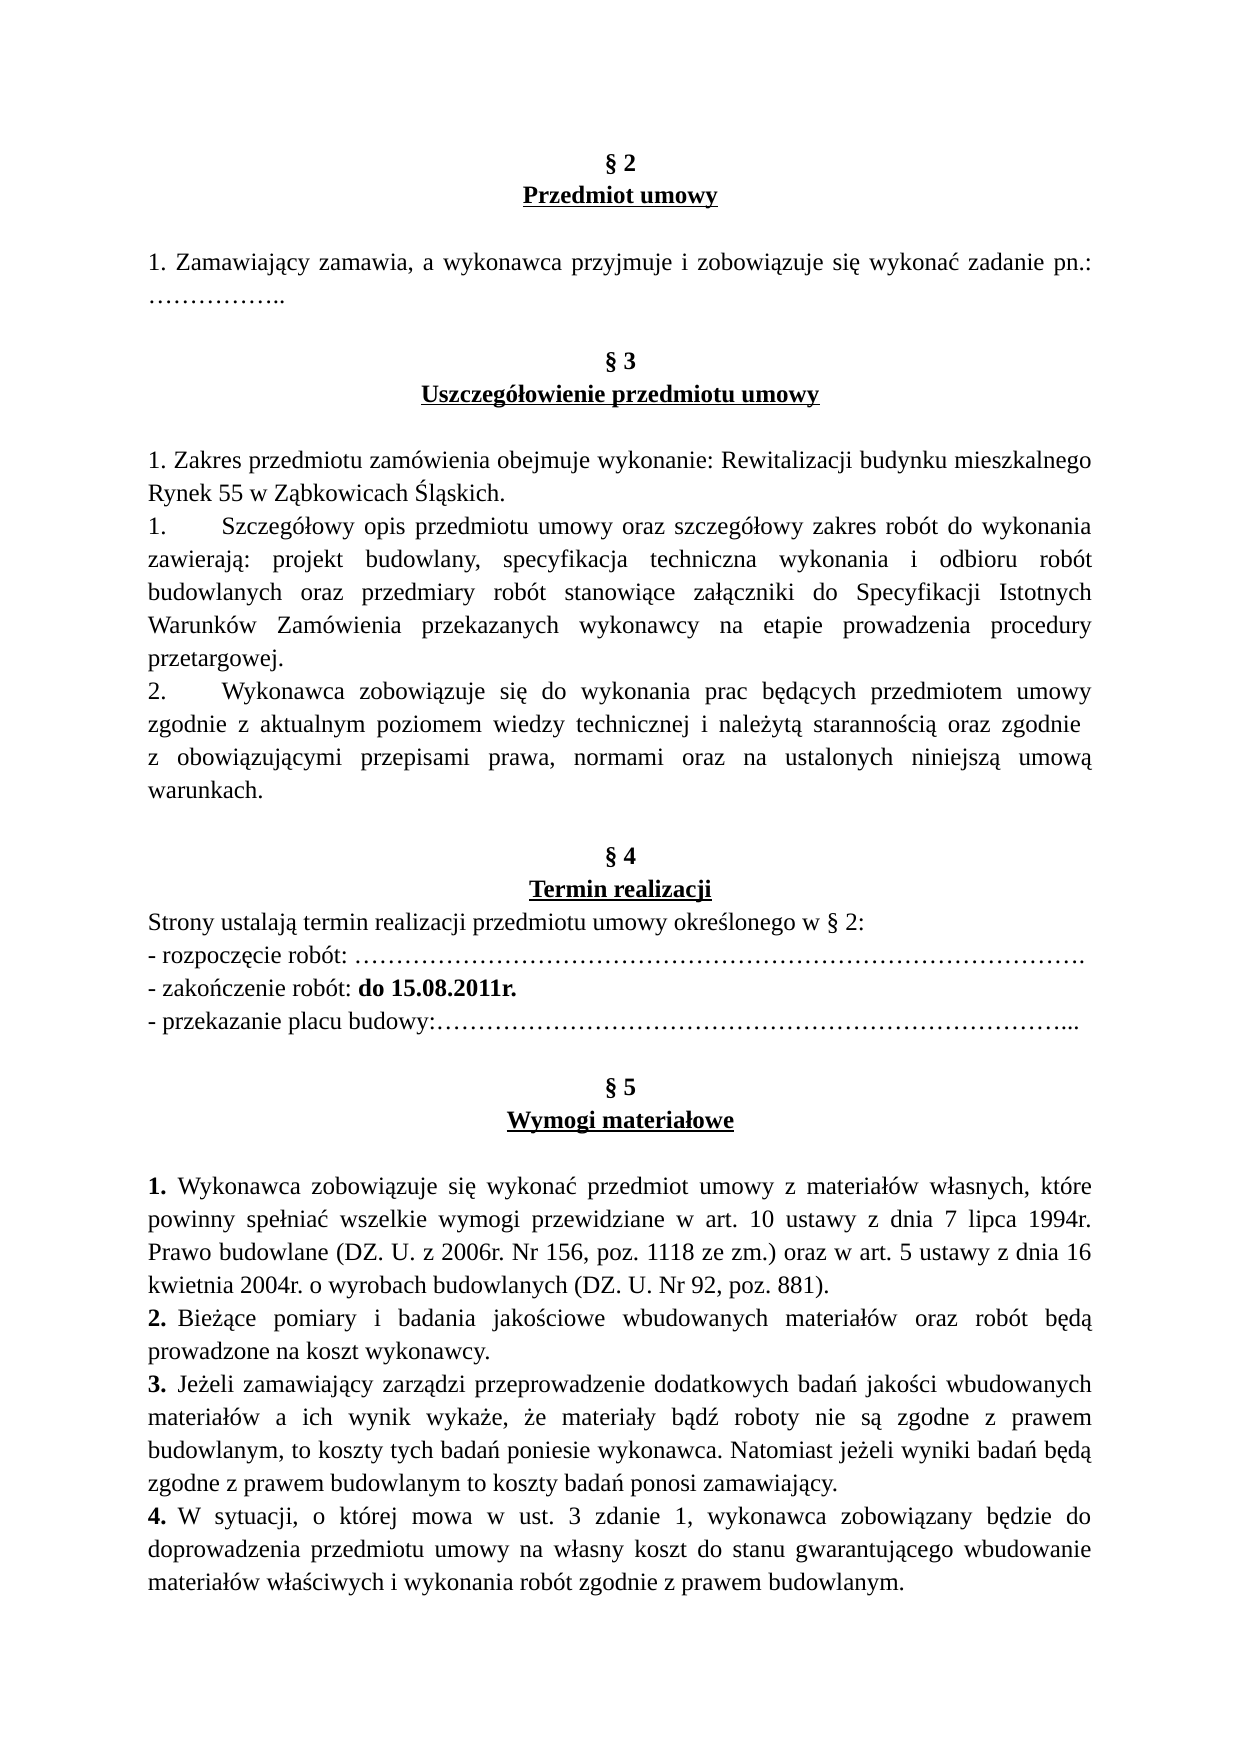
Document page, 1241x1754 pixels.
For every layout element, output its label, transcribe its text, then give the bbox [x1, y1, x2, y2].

list Szczegółowy opis przedmiotu umowy oraz szczegółowy zakres robót do wykonania zawierają: projekt budowlany, specyfikacja techniczna wykonania i odbioru robót budowlanych oraz przedmiary robót stanowiące załączniki do Specyfikacji Istotnych Warunków Zamówienia przekazanych wykonawcy na etapie prowadzenia procedury przetargowej. [148, 511, 1093, 672]
text - zakończenie robót: do 15.08.2011r. [148, 973, 1093, 1002]
list W sytuacji, o której mowa w ust. 3 zdanie 1, wykonawca zobowiązany będzie do doprowadzenia przedmiotu umowy na własny koszt do stanu gwarantującego wbudowanie materiałów właściwych i wykonania robót zgodnie z prawem budowlanym. [148, 1501, 1093, 1596]
text - przekazanie placu budowy:…………………………………………………………………... [148, 1006, 1093, 1035]
text Uszczegółowienie przedmiotu umowy [148, 379, 1093, 407]
list Bieżące pomiary i badania jakościowe wbudowanych materiałów oraz robót będą prowadzone na koszt wykonawcy. [148, 1303, 1093, 1365]
text Termin realizacji [148, 874, 1093, 903]
text § 4 [148, 841, 1093, 870]
list Wykonawca zobowiązuje się wykonać przedmiot umowy z materiałów własnych, które powinny spełniać wszelkie wymogi przewidziane w art. 10 ustawy z dnia 7 lipca 1994r. Prawo budowlane (DZ. U. z 2006r. Nr 156, poz. 1118 ze zm.) oraz w art. 5 ustawy z dnia 16 kwietnia 2004r. o wyrobach budowlanych (DZ. U. Nr 92, poz. 881). [148, 1171, 1093, 1299]
text 1. Zamawiający zamawia, a wykonawca przyjmuje i zobowiązuje się wykonać zadanie pn.: …………….. [148, 247, 1093, 308]
text Przedmiot umowy [148, 181, 1093, 209]
list Wykonawca zobowiązuje się do wykonania prac będących przedmiotem umowy zgodnie z aktualnym poziomem wiedzy technicznej i należytą starannością oraz zgodnie z obowiązującymi przepisami prawa, normami oraz na ustalonych niniejszą umową warunkach. [148, 676, 1093, 804]
text § 5 [148, 1072, 1093, 1101]
text Wymogi materiałowe [148, 1105, 1093, 1134]
text Strony ustalają termin realizacji przedmiotu umowy określonego w § 2: [148, 907, 1093, 936]
text - rozpoczęcie robót: ……………………………………………………………………………. [148, 940, 1093, 969]
list Jeżeli zamawiający zarządzi przeprowadzenie dodatkowych badań jakości wbudowanych materiałów a ich wynik wykaże, że materiały bądź roboty nie są zgodne z prawem budowlanym, to koszty tych badań poniesie wykonawca. Natomiast jeżeli wyniki badań będą zgodne z prawem budowlanym to koszty badań ponosi zamawiający. [148, 1369, 1093, 1497]
text 1. Zakres przedmiotu zamówienia obejmuje wykonanie: Rewitalizacji budynku mieszkalnego Rynek 55 w Ząbkowicach Śląskich. [148, 445, 1093, 507]
text § 3 [148, 346, 1093, 374]
text § 2 [148, 148, 1093, 176]
